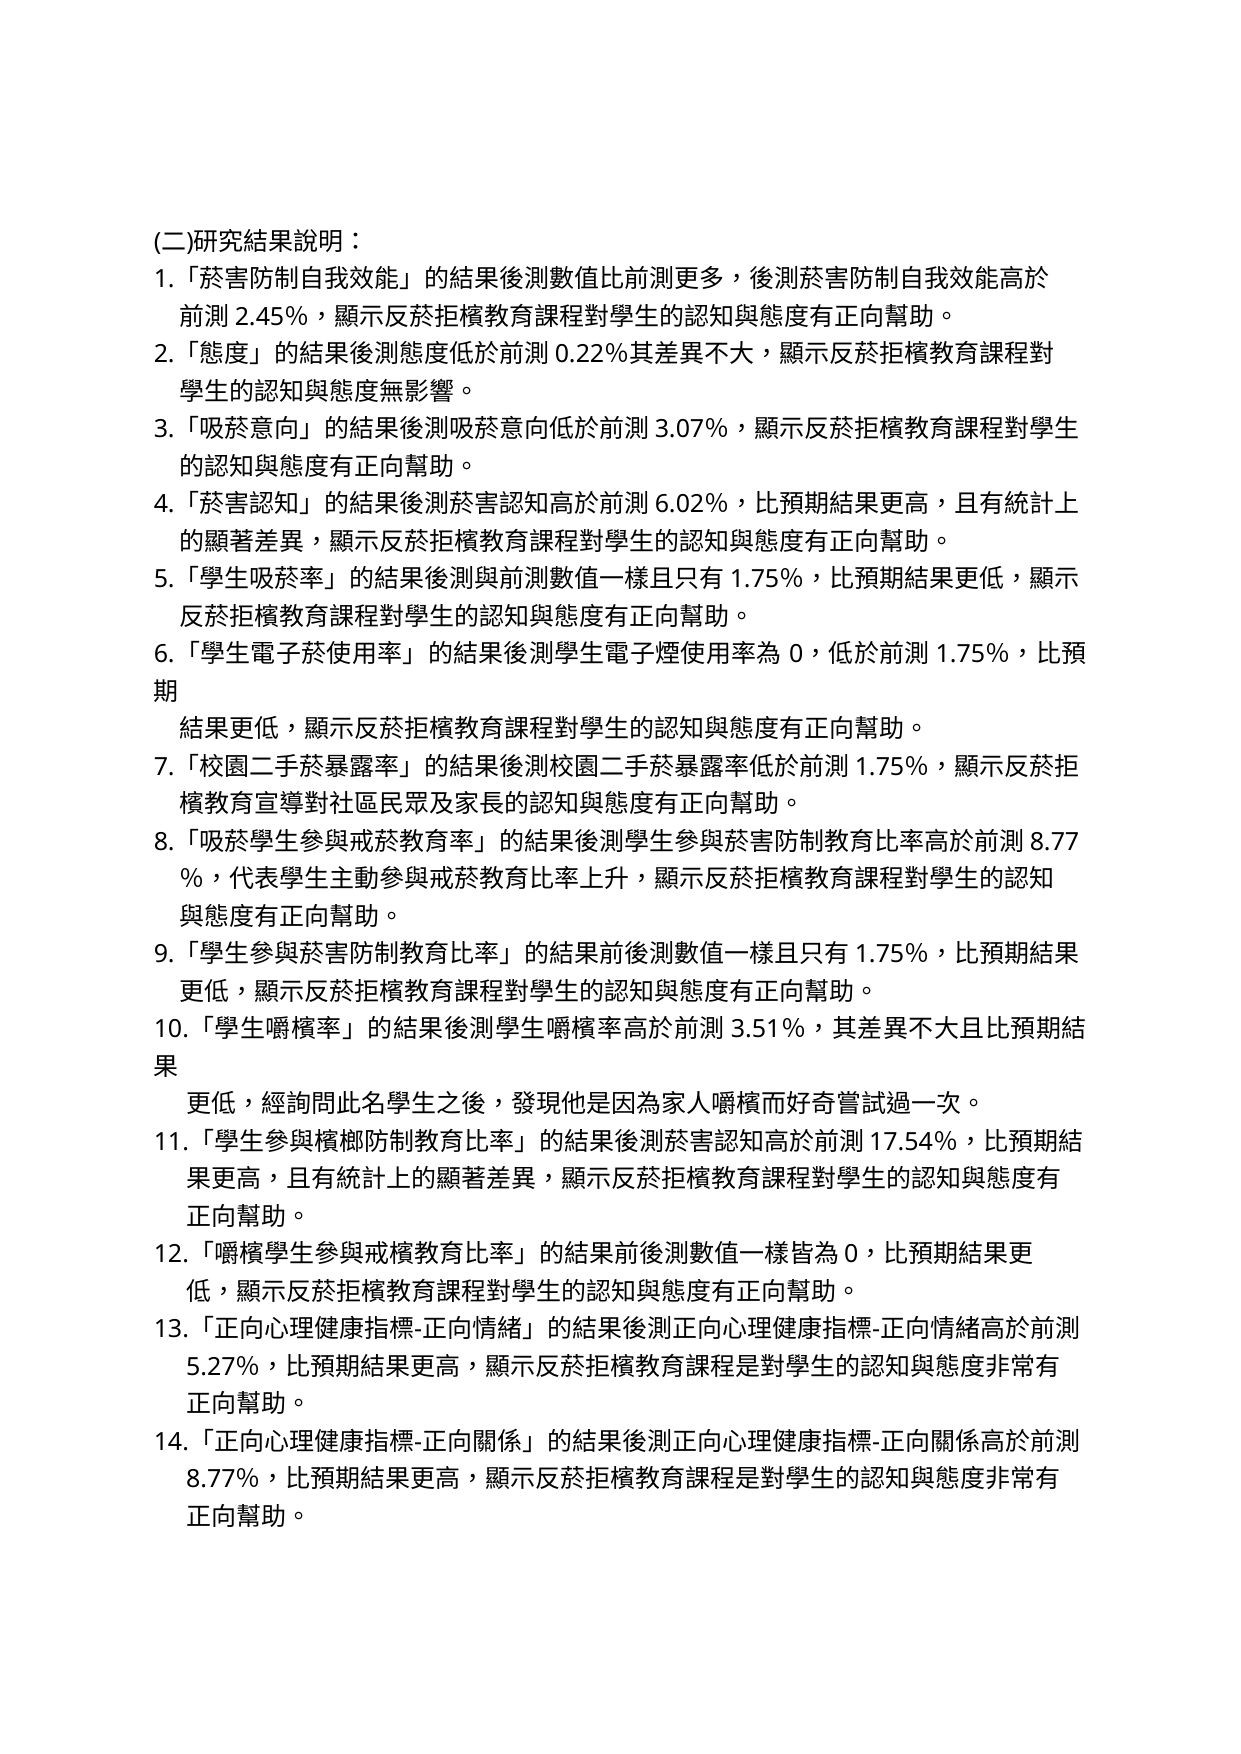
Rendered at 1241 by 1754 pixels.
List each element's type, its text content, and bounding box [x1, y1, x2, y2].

text 5.27％，比預期結果更高，顯示反菸拒檳教育課程是對學生的認知與態度非常有 [153, 1346, 1087, 1383]
text 結果更低，顯示反菸拒檳教育課程對學生的認知與態度有正向幫助。 [153, 708, 1087, 746]
text 正向幫助。 [153, 1496, 1087, 1533]
text 7.「校園二手菸暴露率」的結果後測校園二手菸暴露率低於前測1.75％，顯示反菸拒 [153, 746, 1087, 783]
text 檳教育宣導對社區民眾及家長的認知與態度有正向幫助。 [153, 783, 1087, 821]
text 9.「學生參與菸害防制教育比率」的結果前後測數值一樣且只有1.75％，比預期結果 [153, 933, 1087, 971]
text 8.77％，比預期結果更高，顯示反菸拒檳教育課程是對學生的認知與態度非常有 [153, 1458, 1087, 1496]
text 3.「吸菸意向」的結果後測吸菸意向低於前測3.07％，顯示反菸拒檳教育課程對學生 [153, 408, 1087, 446]
text 1.「菸害防制自我效能」的結果後測數值比前測更多，後測菸害防制自我效能高於 [153, 258, 1087, 296]
text 果更高，且有統計上的顯著差異，顯示反菸拒檳教育課程對學生的認知與態度有 [153, 1158, 1087, 1196]
text 4.「菸害認知」的結果後測菸害認知高於前測6.02％，比預期結果更高，且有統計上 [153, 483, 1087, 521]
text 更低，顯示反菸拒檳教育課程對學生的認知與態度有正向幫助。 [153, 971, 1087, 1008]
text (二)研究結果說明： [153, 221, 1087, 258]
text 11.「學生參與檳榔防制教育比率」的結果後測菸害認知高於前測17.54％，比預期結 [153, 1121, 1087, 1158]
text 5.「學生吸菸率」的結果後測與前測數值一樣且只有1.75％，比預期結果更低，顯示 [153, 558, 1087, 596]
text 低，顯示反菸拒檳教育課程對學生的認知與態度有正向幫助。 [153, 1271, 1087, 1308]
text 正向幫助。 [153, 1196, 1087, 1233]
text 更低，經詢問此名學生之後，發現他是因為家人嚼檳而好奇嘗試過一次。 [153, 1083, 1087, 1121]
text 14.「正向心理健康指標-正向關係」的結果後測正向心理健康指標-正向關係高於前測 [153, 1421, 1087, 1458]
text 的認知與態度有正向幫助。 [153, 446, 1087, 483]
text 前測2.45％，顯示反菸拒檳教育課程對學生的認知與態度有正向幫助。 [153, 296, 1087, 333]
text 的顯著差異，顯示反菸拒檳教育課程對學生的認知與態度有正向幫助。 [153, 521, 1087, 558]
text 2.「態度」的結果後測態度低於前測0.22％其差異不大，顯示反菸拒檳教育課程對 [153, 333, 1087, 371]
text 13.「正向心理健康指標-正向情緒」的結果後測正向心理健康指標-正向情緒高於前測 [153, 1308, 1087, 1346]
text 與態度有正向幫助。 [153, 896, 1087, 933]
text 12.「嚼檳學生參與戒檳教育比率」的結果前後測數值一樣皆為0，比預期結果更 [153, 1233, 1087, 1271]
text 學生的認知與態度無影響。 [153, 371, 1087, 408]
text 正向幫助。 [153, 1383, 1087, 1421]
text 6.「學生電子菸使用率」的結果後測學生電子煙使用率為0，低於前測1.75％，比預期 [153, 633, 1087, 708]
text 8.「吸菸學生參與戒菸教育率」的結果後測學生參與菸害防制教育比率高於前測8.77 [153, 821, 1087, 858]
text ％，代表學生主動參與戒菸教育比率上升，顯示反菸拒檳教育課程對學生的認知 [153, 858, 1087, 896]
text 反菸拒檳教育課程對學生的認知與態度有正向幫助。 [153, 596, 1087, 633]
text 10.「學生嚼檳率」的結果後測學生嚼檳率高於前測3.51％，其差異不大且比預期結果 [153, 1008, 1087, 1083]
